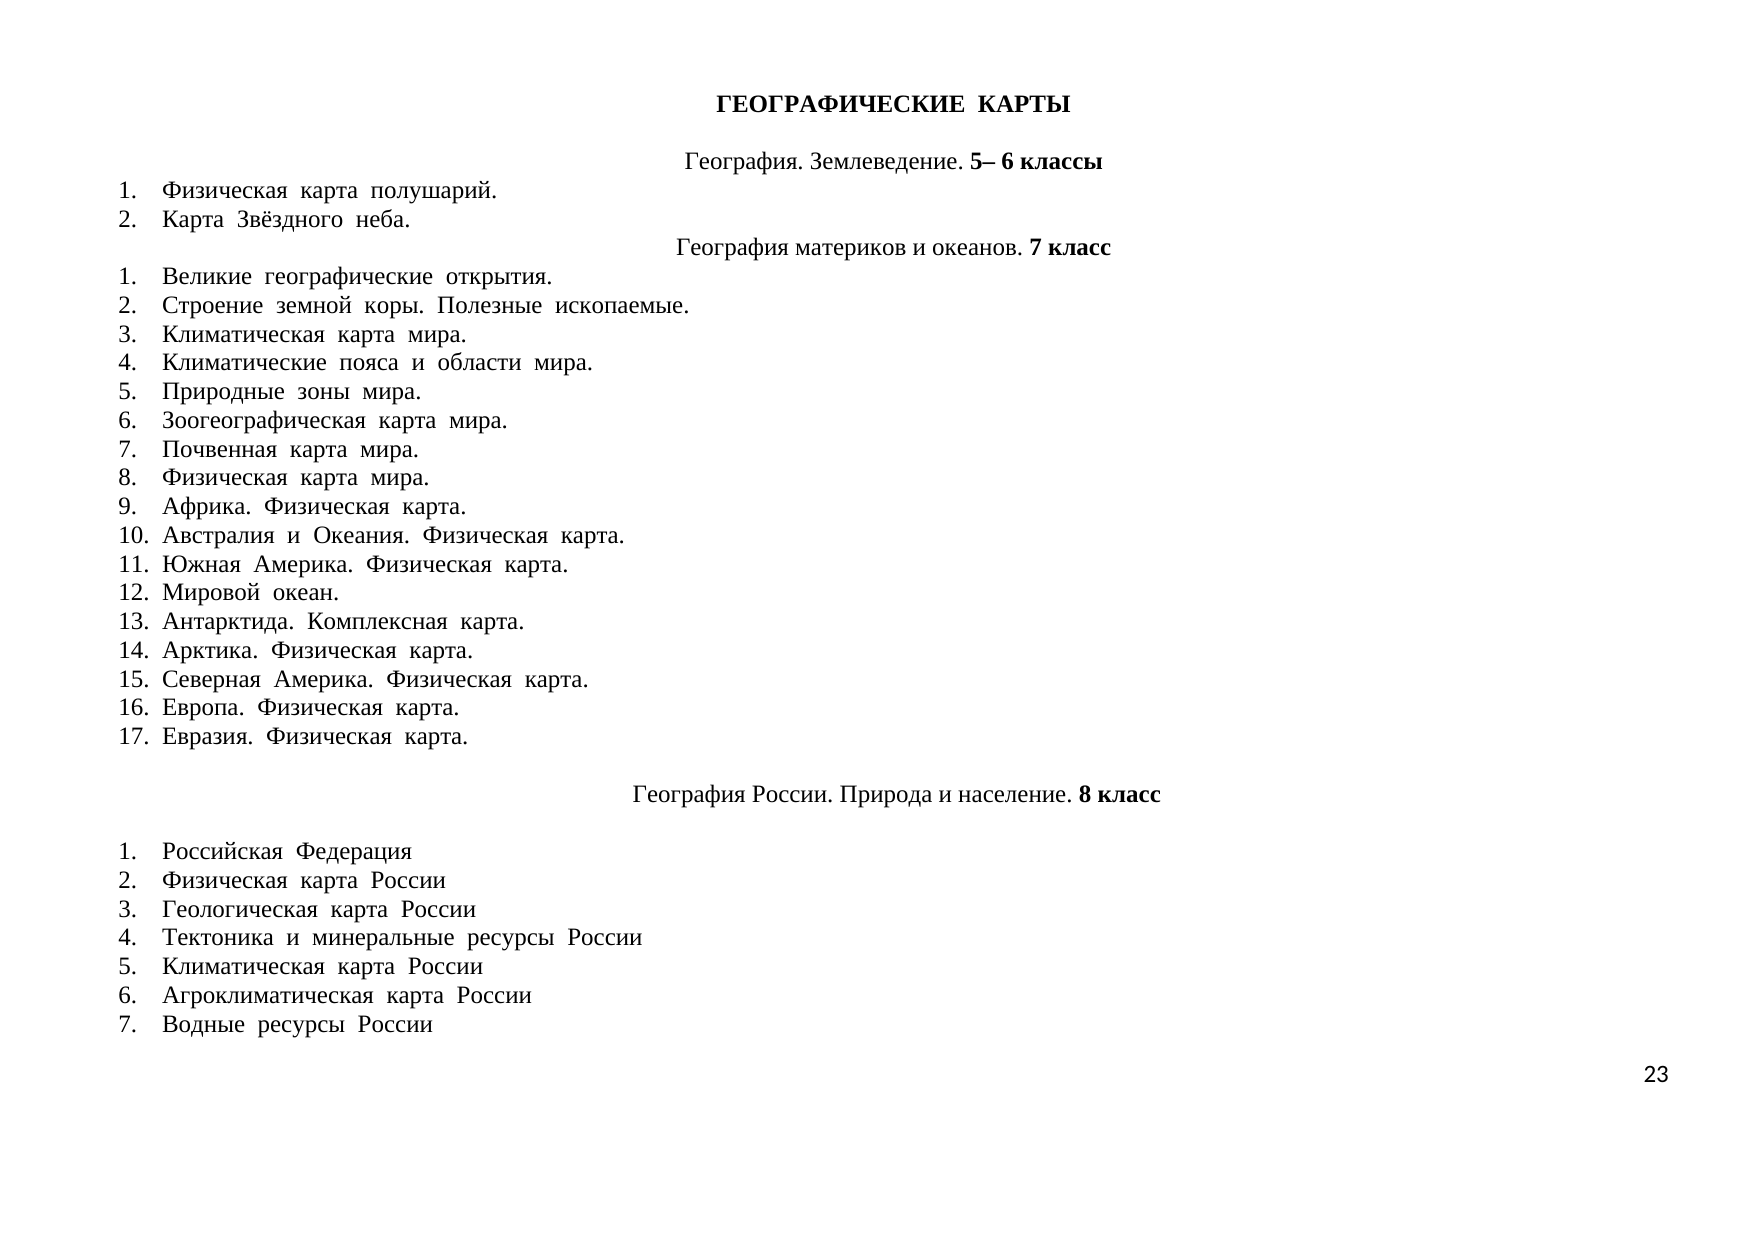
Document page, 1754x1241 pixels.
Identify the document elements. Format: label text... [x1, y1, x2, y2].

text 17. Евразия. Физическая карта. [118, 721, 1668, 750]
text 5. Климатическая карта России [118, 951, 1668, 980]
text 11. Южная Америка. Физическая карта. [118, 549, 1668, 577]
text 1. Великие географические открытия. [118, 261, 1668, 290]
text 3. Климатическая карта мира. [118, 319, 1668, 347]
text 4. Климатические пояса и области мира. [118, 347, 1668, 376]
text 14. Арктика. Физическая карта. [118, 635, 1668, 664]
text 13. Антарктида. Комплексная карта. [118, 606, 1668, 635]
text 5. Природные зоны мира. [118, 376, 1668, 405]
text 1. Российская Федерация [118, 836, 1668, 865]
text 1. Физическая карта полушарий. [118, 175, 1668, 204]
text 4. Тектоника и минеральные ресурсы России [118, 922, 1668, 951]
text 16. Европа. Физическая карта. [118, 692, 1668, 721]
text 12. Мировой океан. [118, 577, 1668, 606]
text 15. Северная Америка. Физическая карта. [118, 664, 1668, 692]
text 2. Карта Звёздного неба. [118, 204, 1668, 232]
text География России. Природа и население. 8 класс [118, 779, 1668, 807]
text 10. Австралия и Океания. Физическая карта. [118, 520, 1668, 549]
text ГЕОГРАФИЧЕСКИЕ КАРТЫ [118, 89, 1668, 117]
text 9. Африка. Физическая карта. [118, 491, 1668, 520]
text 7. Водные ресурсы России [118, 1009, 1668, 1037]
text География материков и океанов. 7 класс [118, 232, 1668, 261]
text 2. Строение земной коры. Полезные ископаемые. [118, 290, 1668, 319]
text 2. Физическая карта России [118, 865, 1668, 894]
text 6. Зоогеографическая карта мира. [118, 405, 1668, 434]
text 8. Физическая карта мира. [118, 462, 1668, 491]
text 3. Геологическая карта России [118, 894, 1668, 922]
text 6. Агроклиматическая карта России [118, 980, 1668, 1009]
text 7. Почвенная карта мира. [118, 434, 1668, 462]
text География. Землеведение. 5– 6 классы [118, 146, 1668, 175]
